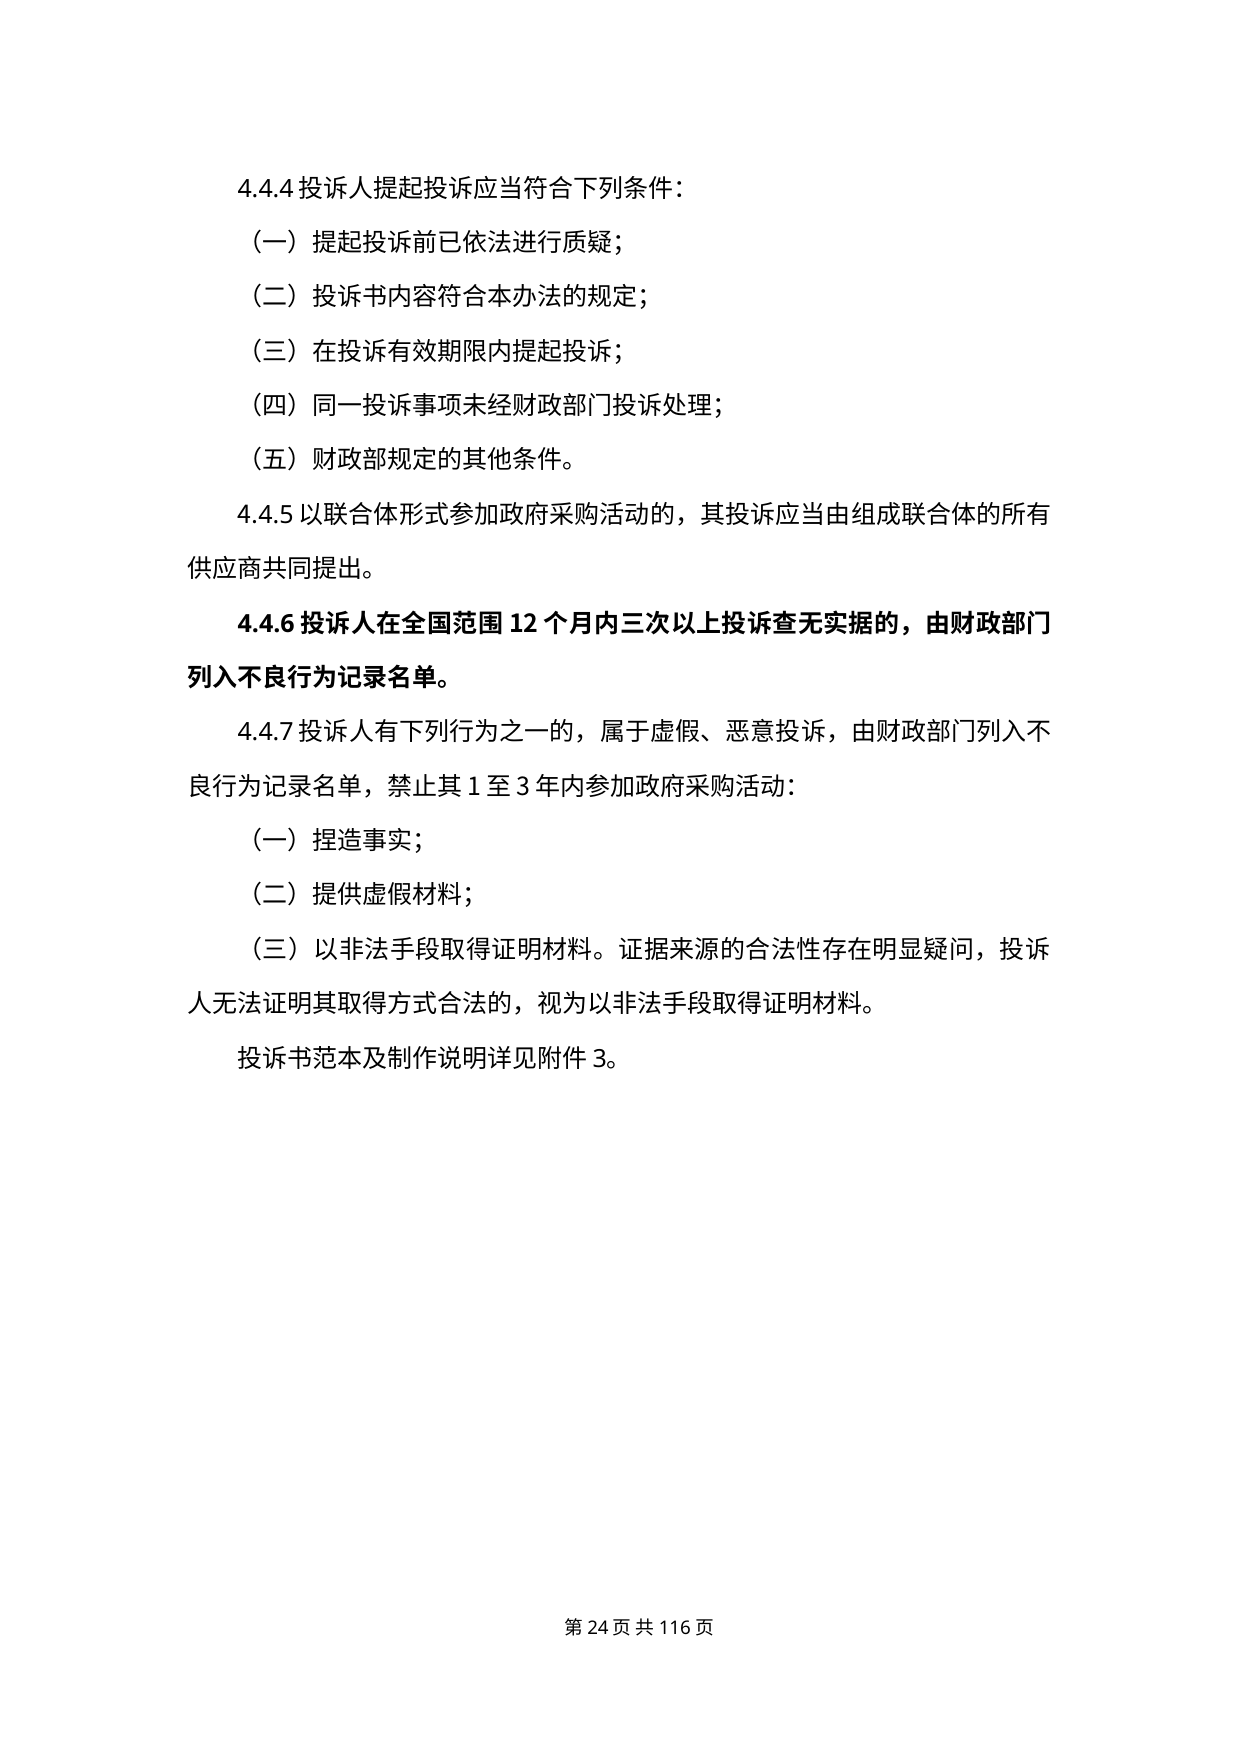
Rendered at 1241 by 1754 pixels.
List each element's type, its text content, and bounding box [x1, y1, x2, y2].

text 4.4.6投诉人在全国范围12个月内三次以上投诉查无实据的，由财政部门列入不良行为记录名单。 [187, 603, 1053, 694]
text 4.4.4投诉人提起投诉应当符合下列条件： [187, 168, 1053, 204]
text （一）捏造事实； [187, 821, 1053, 857]
text （一）提起投诉前已依法进行质疑； [187, 222, 1053, 259]
text 投诉书范本及制作说明详见附件3。 [187, 1038, 1053, 1074]
text 4.4.7投诉人有下列行为之一的，属于虚假、恶意投诉，由财政部门列入不良行为记录名单，禁止其1至3年内参加政府采购活动： [187, 712, 1053, 802]
text 4.4.5以联合体形式参加政府采购活动的，其投诉应当由组成联合体的所有供应商共同提出。 [187, 494, 1053, 585]
text （四）同一投诉事项未经财政部门投诉处理； [187, 386, 1053, 422]
text （二）提供虚假材料； [187, 875, 1053, 911]
text （五）财政部规定的其他条件。 [187, 440, 1053, 476]
text （三）以非法手段取得证明材料。证据来源的合法性存在明显疑问，投诉人无法证明其取得方式合法的，视为以非法手段取得证明材料。 [187, 929, 1053, 1020]
text （三）在投诉有效期限内提起投诉； [187, 331, 1053, 367]
text （二）投诉书内容符合本办法的规定； [187, 277, 1053, 313]
